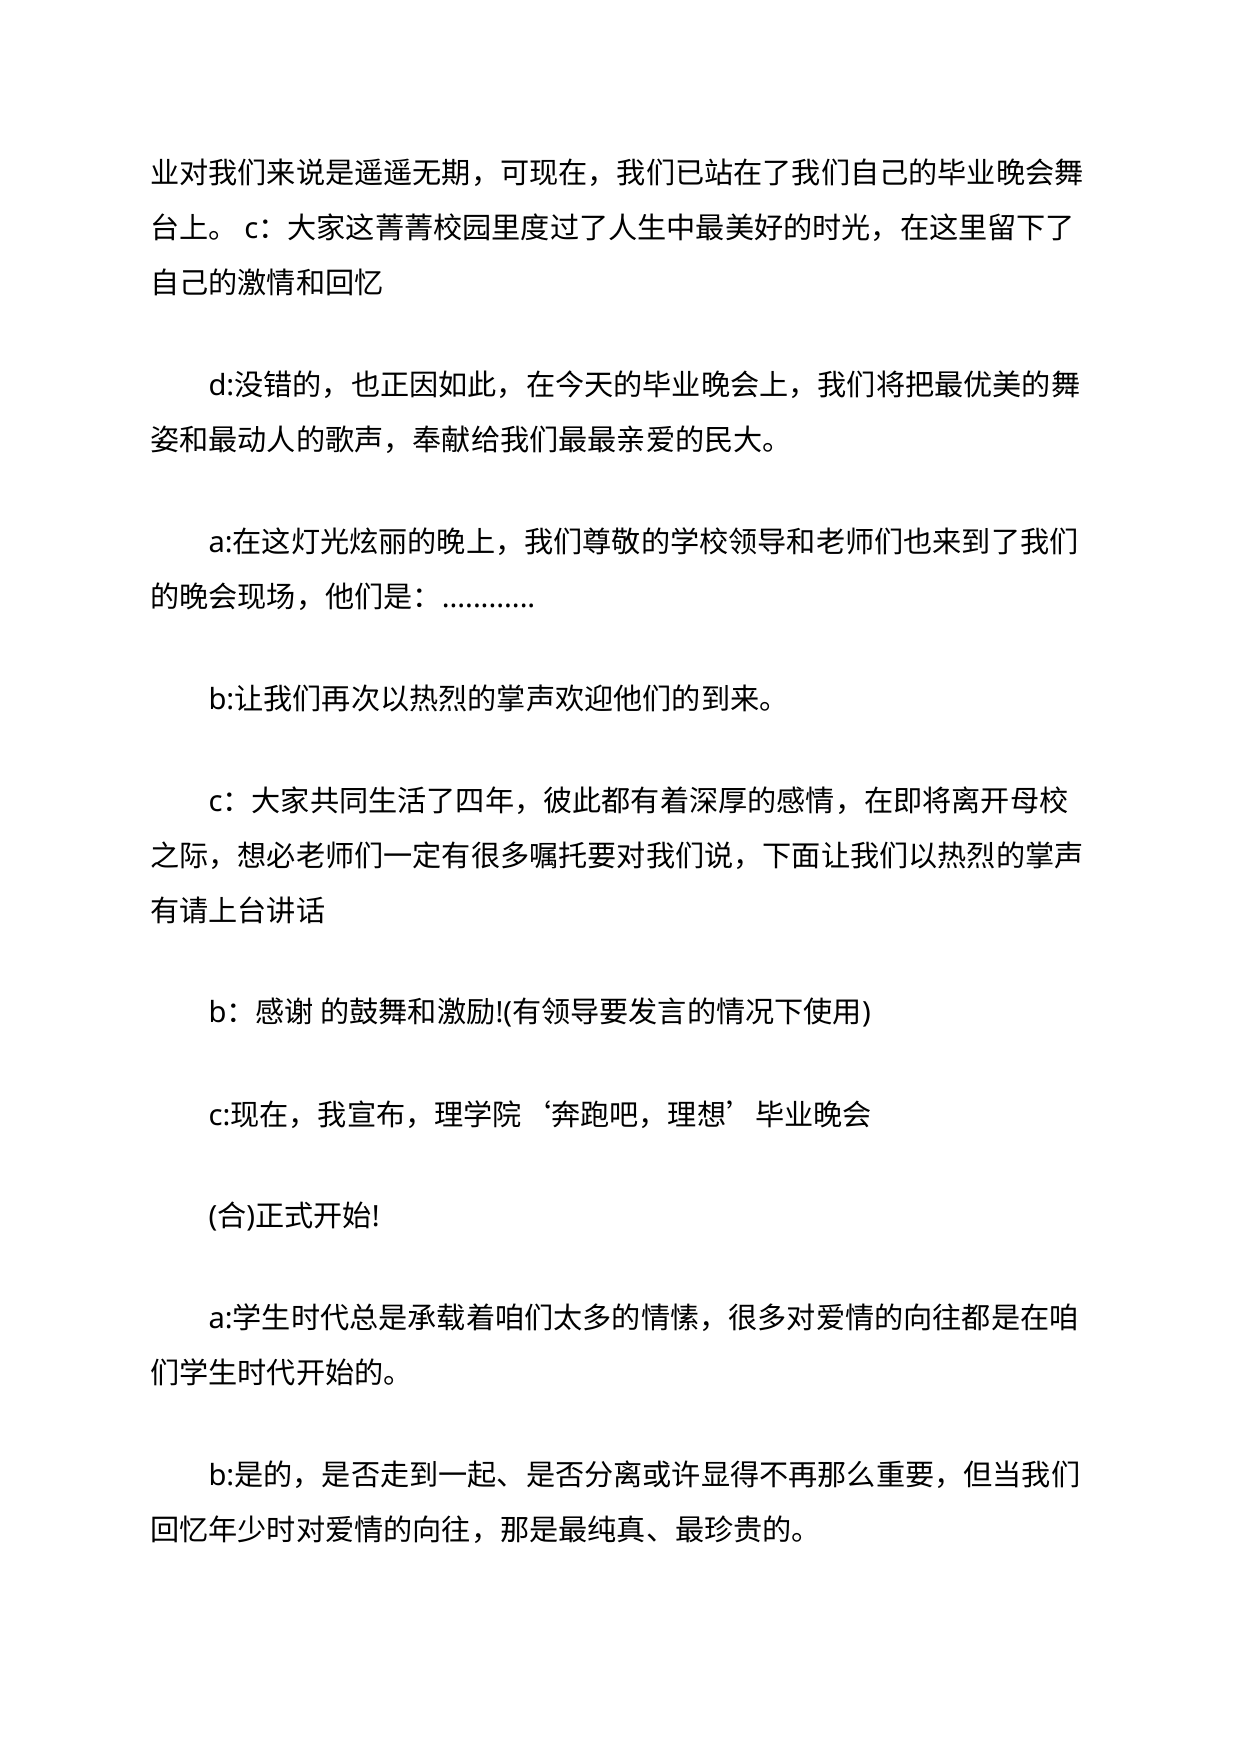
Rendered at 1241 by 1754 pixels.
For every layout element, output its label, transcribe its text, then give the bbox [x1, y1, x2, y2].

text (合)正式开始! [150, 1193, 1090, 1235]
text c:现在，我宣布，理学院‘奔跑吧，理想’毕业晚会 [150, 1091, 1090, 1133]
text a:在这灯光炫丽的晚上，我们尊敬的学校领导和老师们也来到了我们的晚会现场，他们是：............ [150, 518, 1090, 616]
text d:没错的，也正因如此，在今天的毕业晚会上，我们将把最优美的舞姿和最动人的歌声，奉献给我们最最亲爱的民大。 [150, 362, 1090, 459]
text b:让我们再次以热烈的掌声欢迎他们的到来。 [150, 675, 1090, 718]
text c：大家共同生活了四年，彼此都有着深厚的感情，在即将离开母校之际，想必老师们一定有很多嘱托要对我们说，下面让我们以热烈的掌声有请上台讲话 [150, 777, 1090, 929]
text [150, 150, 1090, 302]
text b:是的，是否走到一起、是否分离或许显得不再那么重要，但当我们回忆年少时对爱情的向往，那是最纯真、最珍贵的。 [150, 1452, 1090, 1549]
text a:学生时代总是承载着咱们太多的情愫，很多对爱情的向往都是在咱们学生时代开始的。 [150, 1295, 1090, 1392]
text b：感谢 的鼓舞和激励!(有领导要发言的情况下使用) [150, 989, 1090, 1031]
